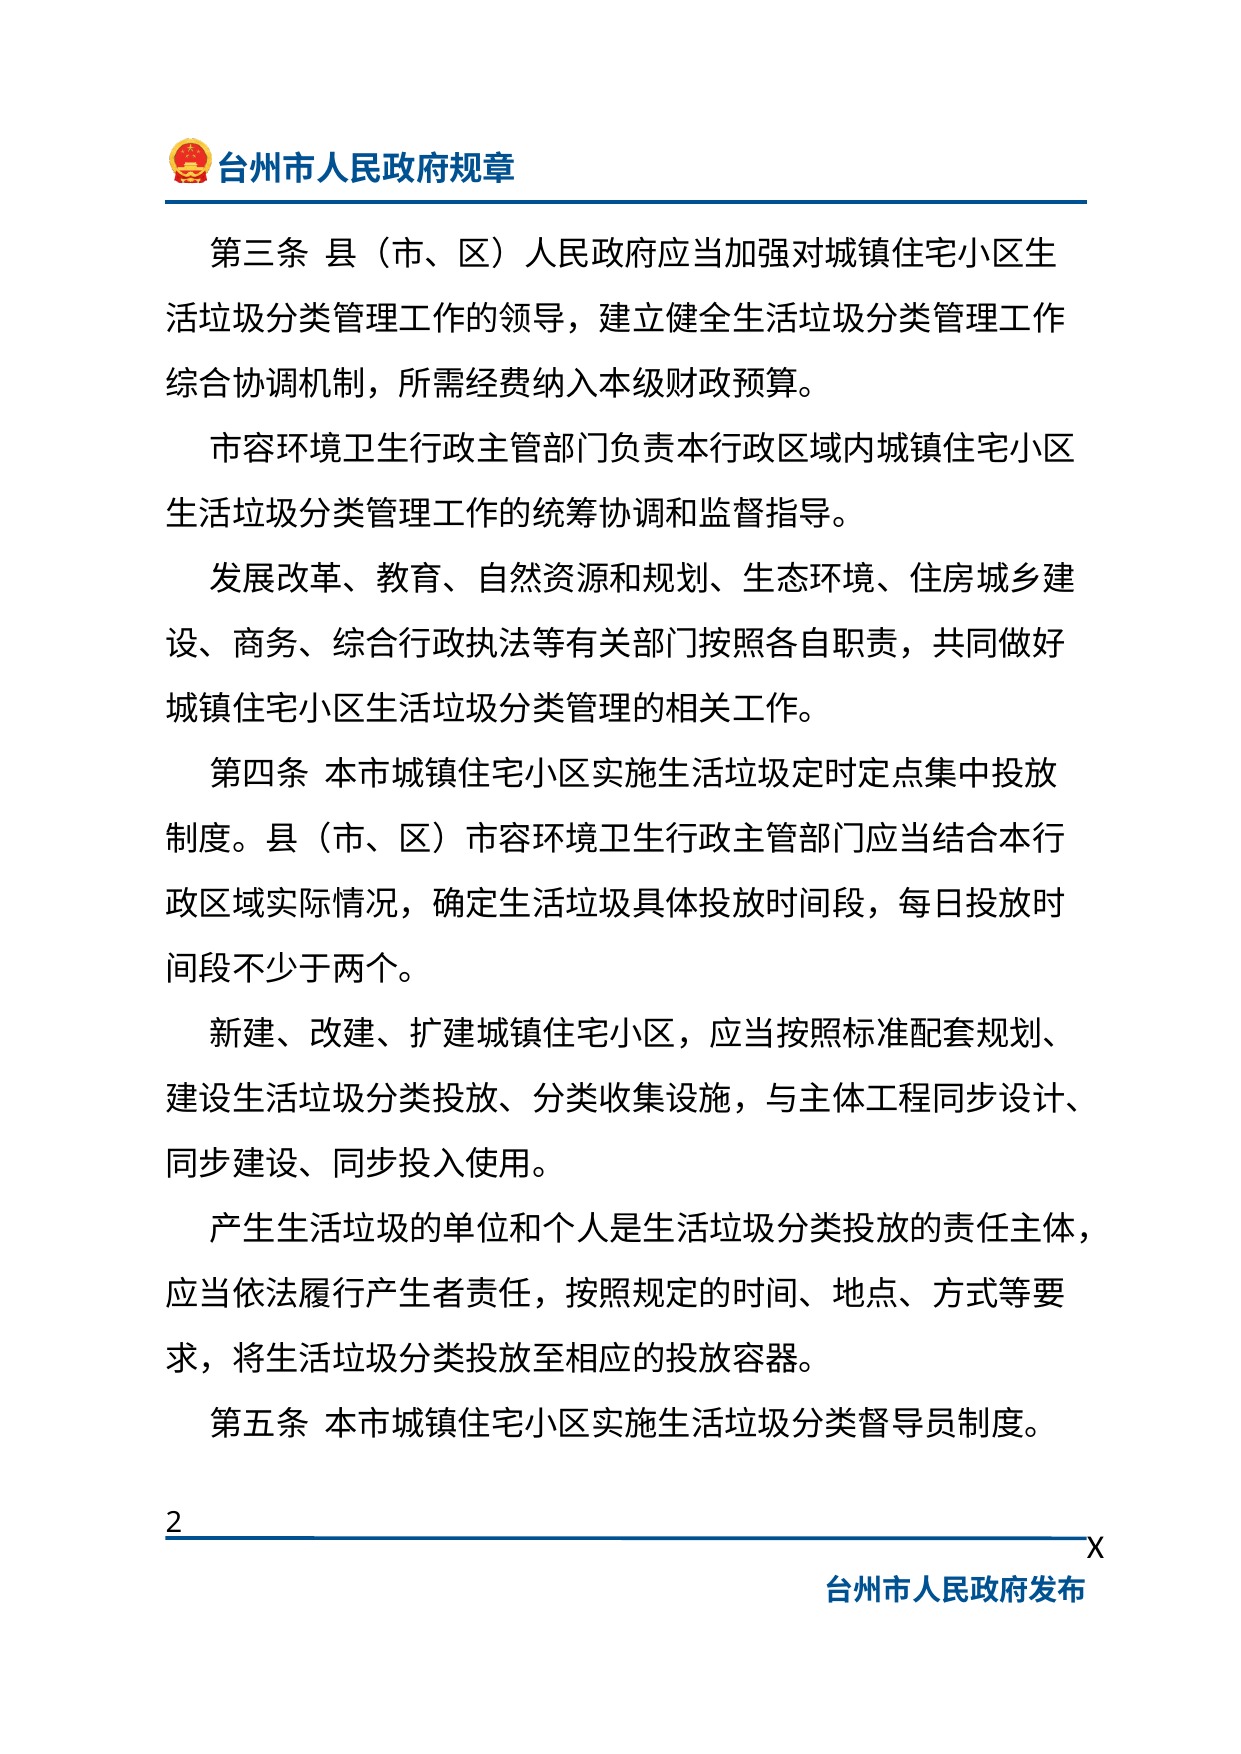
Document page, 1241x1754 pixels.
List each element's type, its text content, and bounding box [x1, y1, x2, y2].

picture [165, 136, 216, 187]
text 产生生活垃圾的单位和个人是生活垃圾分类投放的责任主体，应当依法履行产生者责任，按照规定的时间、地点、方式等要求，将生活垃圾分类投放至相应的投放容器。 [165, 1194, 1087, 1389]
text 第五条 本市城镇住宅小区实施生活垃圾分类督导员制度。 [165, 1389, 1087, 1454]
text 新建、改建、扩建城镇住宅小区，应当按照标准配套规划、建设生活垃圾分类投放、分类收集设施，与主体工程同步设计、同步建设、同步投入使用。 [165, 999, 1087, 1194]
text 第三条 县（市、区）人民政府应当加强对城镇住宅小区生活垃圾分类管理工作的领导，建立健全生活垃圾分类管理工作综合协调机制，所需经费纳入本级财政预算。 [165, 219, 1087, 414]
text 发展改革、教育、自然资源和规划、生态环境、住房城乡建设、商务、综合行政执法等有关部门按照各自职责，共同做好城镇住宅小区生活垃圾分类管理的相关工作。 [165, 544, 1087, 739]
text 第四条 本市城镇住宅小区实施生活垃圾定时定点集中投放制度。县（市、区）市容环境卫生行政主管部门应当结合本行政区域实际情况，确定生活垃圾具体投放时间段，每日投放时间段不少于两个。 [165, 739, 1087, 999]
text 市容环境卫生行政主管部门负责本行政区域内城镇住宅小区生活垃圾分类管理工作的统筹协调和监督指导。 [165, 414, 1087, 544]
